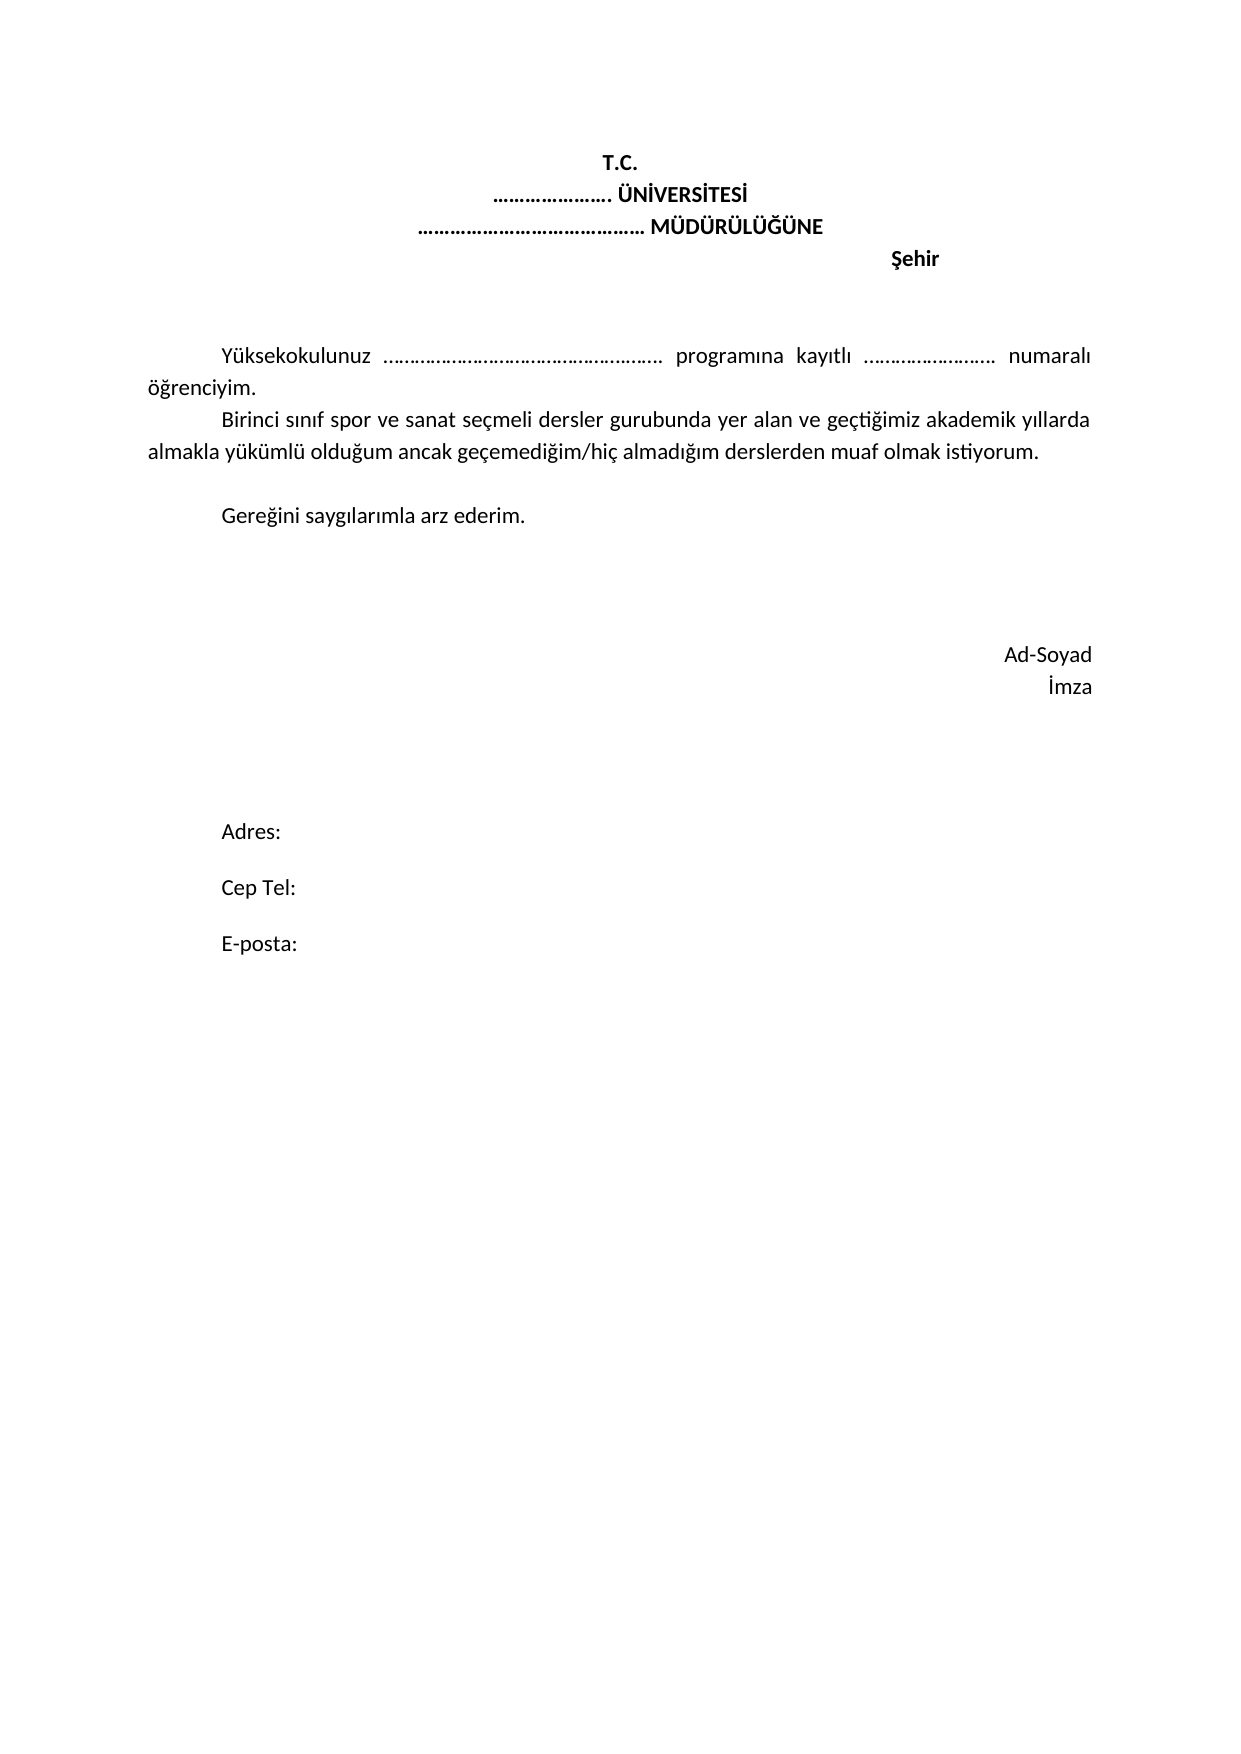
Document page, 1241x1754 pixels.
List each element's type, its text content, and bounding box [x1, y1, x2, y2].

text E-posta: [148, 929, 1093, 958]
text Yüksekokulunuz ……………………………………….……. programına kayıtlı ……………………. numaralı öğrenciyim. [148, 341, 1093, 401]
text …………………. ÜNİVERSİTESİ [148, 180, 1093, 208]
text Şehir [148, 244, 1093, 272]
text Adres: [148, 817, 1093, 846]
text …………………………………… MÜDÜRÜLÜĞÜNE [148, 212, 1093, 240]
text Birinci sınıf spor ve sanat seçmeli dersler gurubunda yer alan ve geçtiğimiz akademik yıllarda almakla yükümlü olduğum ancak geçemediğim/hiç almadığım derslerden muaf olmak istiyorum. [148, 405, 1093, 465]
text Gereğini saygılarımla arz ederim. [148, 502, 1093, 530]
text Cep Tel: [148, 873, 1093, 902]
text T.C. [148, 148, 1093, 176]
text İmza [737, 672, 1093, 700]
text Ad-Soyad [737, 640, 1093, 668]
